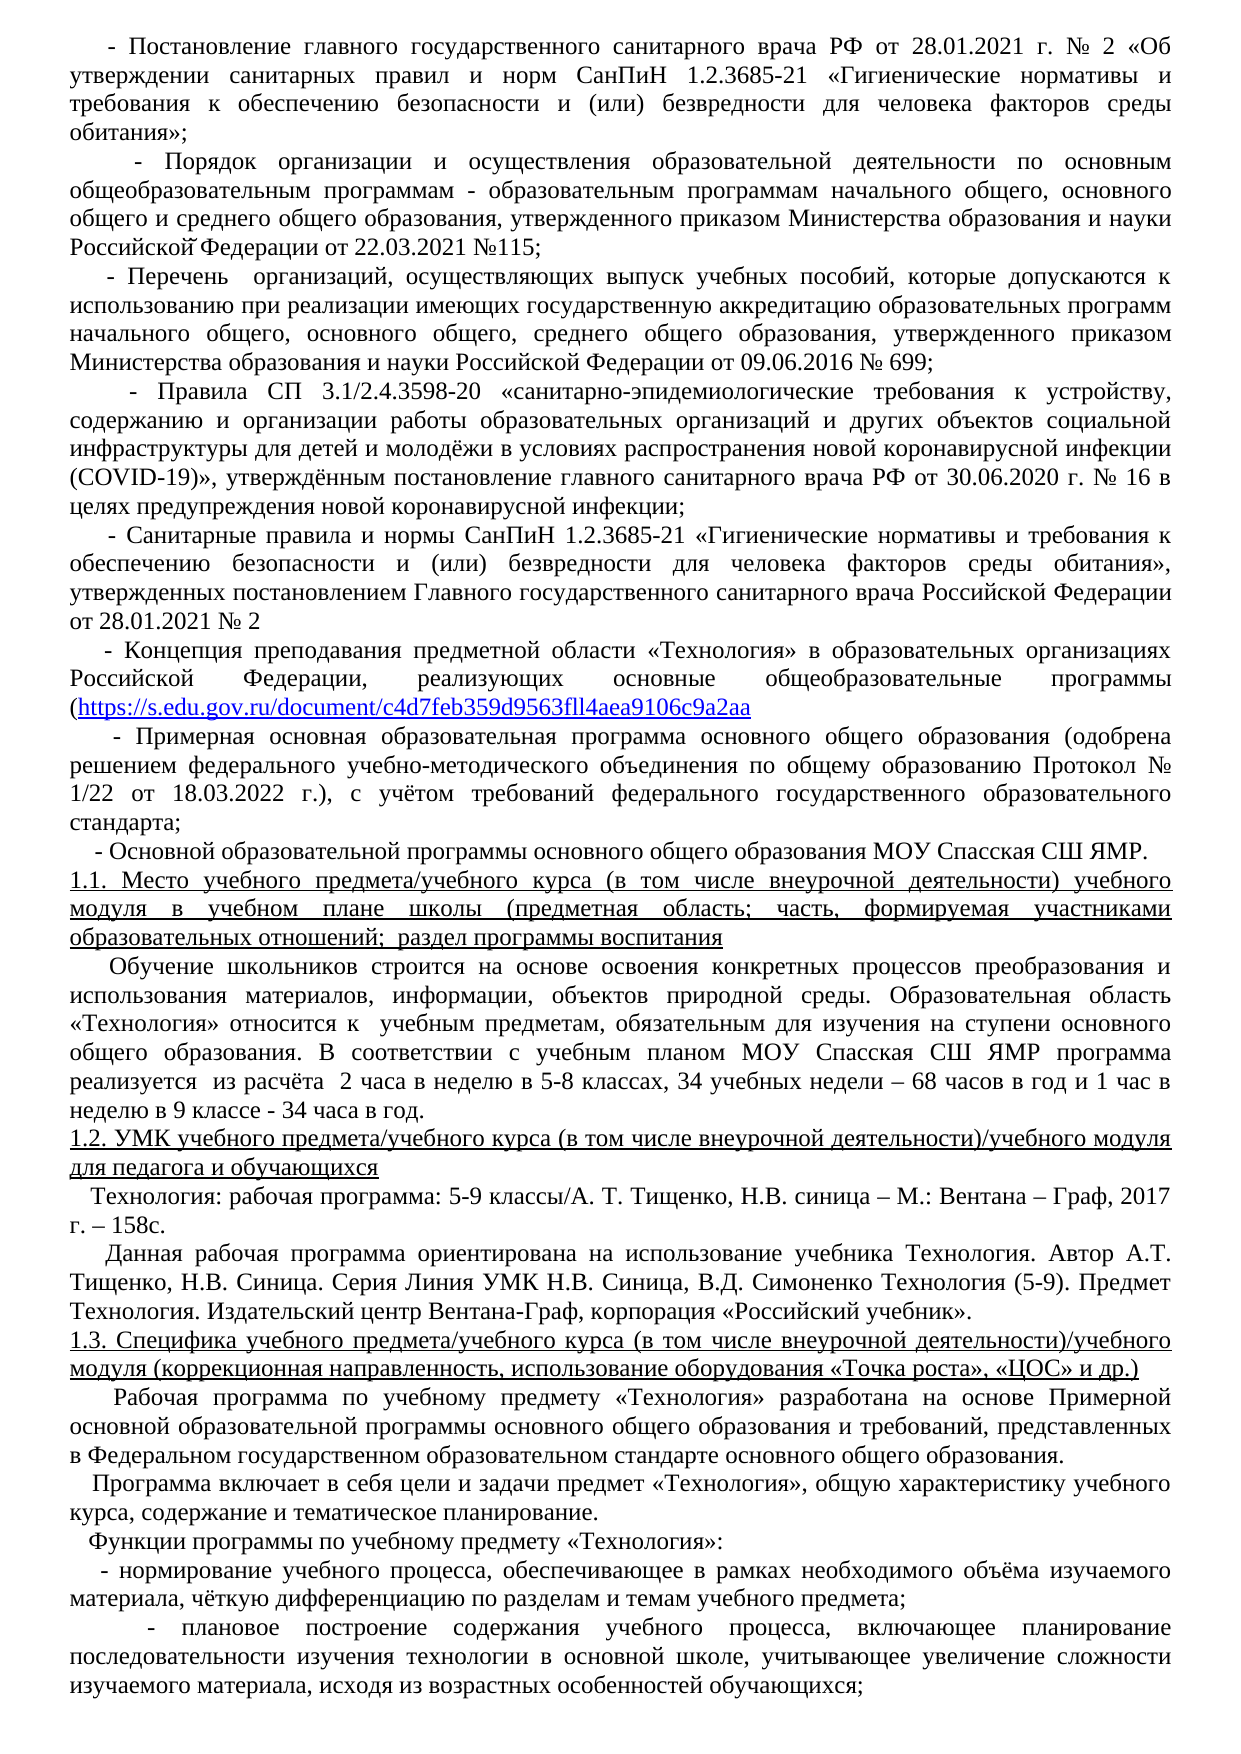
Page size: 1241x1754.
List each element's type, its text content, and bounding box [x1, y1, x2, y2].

text 1.3. Специфика учебного предмета/учебного курса (в том числе внеурочной деятельности)/учебного модуля (коррекционная направленность, использование оборудования «Точка роста», «ЦОС» и др.) [69, 1325, 1172, 1350]
text 1.1. Место учебного предмета/учебного курса (в том числе внеурочной деятельности) учебного модуля в учебном плане школы (предметная область; часть, формируемая участниками образовательных отношений; раздел программы воспитания [69, 865, 1172, 890]
text 1.2. УМК учебного предмета/учебного курса (в том числе внеурочной деятельности)/учебного модуля для педагога и обучающихся [69, 1123, 1172, 1148]
text - Концепция преподавания предметной области «Технология» в образовательных организациях Российской Федерации, реализующих основные общеобразовательные программы (https://s.edu.gov.ru/document/c4d7feb359d9563fll4aea9106c9a2aa [69, 635, 1172, 721]
text - Санитарные правила и нормы СанПиН 1.2.3685-21 «Гигиенические нормативы и требования к обеспечению безопасности и (или) безвредности для человека факторов среды обитания», утвержденных постановлением Главного государственного санитарного врача Российской Федерации от 28.01.2021 № 2 [69, 520, 1172, 635]
text - Правила СП 3.1/2.4.3598-20 «санитарно-эпидемиологические требования к устройству, содержанию и организации работы образовательных организаций и других объектов социальной инфраструктуры для детей и молодёжи в условиях распространения новой коронавирусной инфекции (COVID-19)», утверждённым постановление главного санитарного врача РФ от 30.06.2020 г. № 16 в целях предупреждения новой коронавирусной инфекции; [69, 376, 1172, 520]
text - Примерная основная образовательная программа основного общего образования (одобрена решением федерального учебно-методического объединения по общему образованию Протокол № 1/22 от 18.03.2022 г.), с учётом требований федерального государственного образовательного стандарта; [69, 721, 1172, 836]
text Рабочая программа по учебному предмету «Технология» разработана на основе Примерной основной образовательной программы основного общего образования и требований, представленных в Федеральном государственном образовательном стандарте основного общего образования. [69, 1382, 1172, 1468]
text Данная рабочая программа ориентирована на использование учебника Технология. Автор А.Т. Тищенко, Н.В. Синица. Серия Линия УМК Н.В. Синица, В.Д. Симоненко Технология (5-9). Предмет Технология. Издательский центр Вентана-Граф, корпорация «Российский учебник». [69, 1238, 1172, 1325]
text - Порядок организации и осуществления образовательной деятельности по основным общеобразовательным программам - образовательным программам начального общего, основного общего и среднего общего образования, утвержденного приказом Министерства образования и науки Российской̆ Федерации от 22.03.2021 №115; [69, 146, 1172, 261]
text - Постановление главного государственного санитарного врача РФ от 28.01.2021 г. № 2 «Об утверждении санитарных правил и норм СанПиН 1.2.3685-21 «Гигиенические нормативы и требования к обеспечению безопасности и (или) безвредности для человека факторов среды обитания»; [69, 31, 1172, 146]
text Программа включает в себя цели и задачи предмет «Технология», общую характеристику учебного курса, содержание и тематическое планирование. [69, 1468, 1172, 1526]
text - плановое построение содержания учебного процесса, включающее планирование последовательности изучения технологии в основной школе, учитывающее увеличение сложности изучаемого материала, исходя из возрастных особенностей обучающихся; [69, 1612, 1172, 1698]
text 1.2. УМК учебного предмета/учебного курса (в том числе внеурочной деятельности)/учебного модуля для педагога и обучающихся [69, 1149, 1172, 1181]
text - нормирование учебного процесса, обеспечивающее в рамках необходимого объёма изучаемого материала, чёткую дифференциацию по разделам и темам учебного предмета; [69, 1555, 1172, 1612]
text - Основной образовательной программы основного общего образования МОУ Спасская СШ ЯМР. [69, 836, 1172, 865]
text 1.3. Специфика учебного предмета/учебного курса (в том числе внеурочной деятельности)/учебного модуля (коррекционная направленность, использование оборудования «Точка роста», «ЦОС» и др.) [69, 1351, 1172, 1382]
text - Перечень организаций, осуществляющих выпуск учебных пособий, которые допускаются к использованию при реализации имеющих государственную аккредитацию образовательных программ начального общего, основного общего, среднего общего образования, утвержденного приказом Министерства образования и науки Российской Федерации от 09.06.2016 № 699; [69, 261, 1172, 376]
text 1.1. Место учебного предмета/учебного курса (в том числе внеурочной деятельности) учебного модуля в учебном плане школы (предметная область; часть, формируемая участниками образовательных отношений; раздел программы воспитания [69, 919, 1172, 951]
text Функции программы по учебному предмету «Технология»: [69, 1526, 1172, 1555]
text 1.1. Место учебного предмета/учебного курса (в том числе внеурочной деятельности) учебного модуля в учебном плане школы (предметная область; часть, формируемая участниками образовательных отношений; раздел программы воспитания [69, 891, 1172, 918]
text Обучение школьников строится на основе освоения конкретных процессов преобразования и использования материалов, информации, объектов природной среды. Образовательная область «Технология» относится к учебным предметам, обязательным для изучения на ступени основного общего образования. В соответствии с учебным планом МОУ Спасская СШ ЯМР программа реализуется из расчёта 2 часа в неделю в 5-8 классах, 34 учебных недели – 68 часов в год и 1 час в неделю в 9 классе - 34 часа в год. [69, 951, 1172, 1123]
text Технология: рабочая программа: 5-9 классы/А. Т. Тищенко, Н.В. синица – М.: Вентана – Граф, 2017 г. – 158с. [69, 1181, 1172, 1238]
